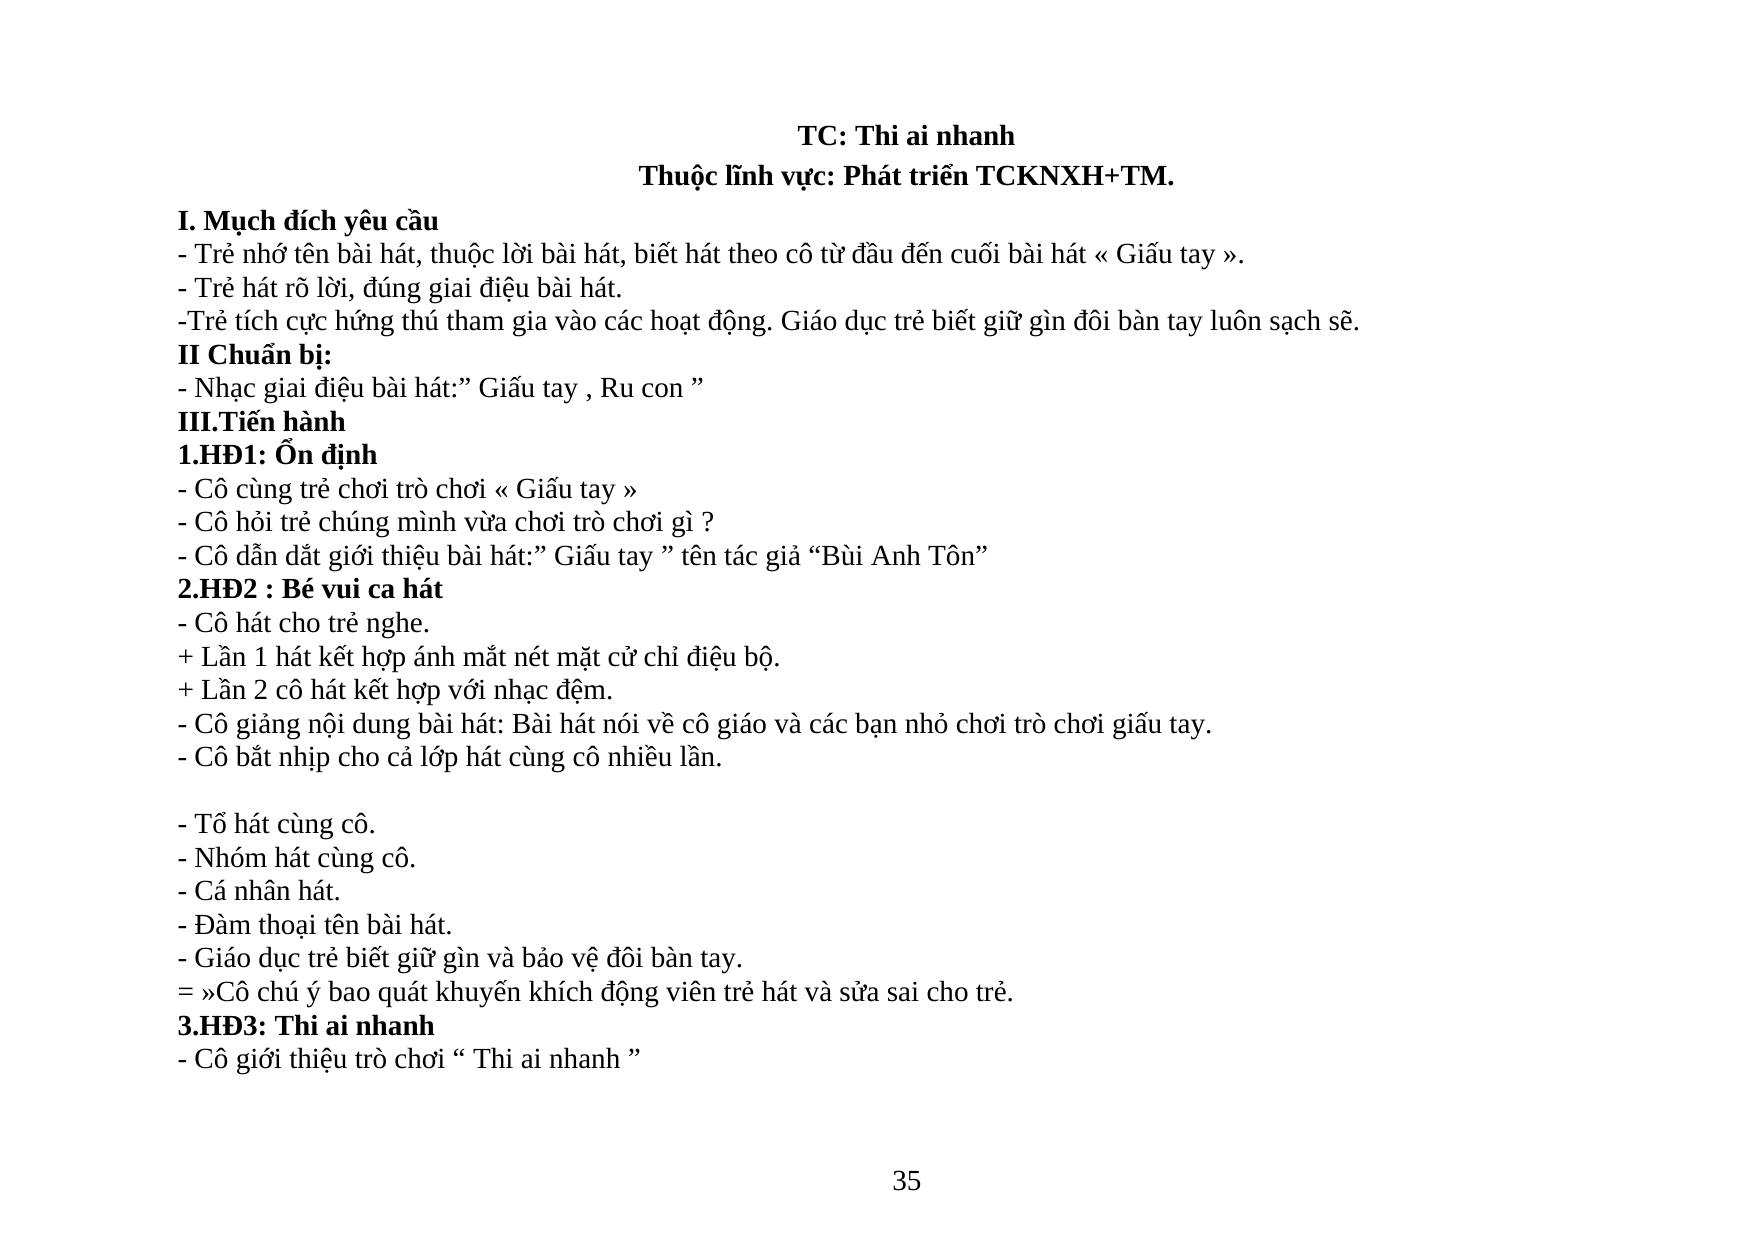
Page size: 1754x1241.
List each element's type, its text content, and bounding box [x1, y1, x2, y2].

text - Cá nhân hát. [177, 873, 1636, 907]
text III.Tiến hành [177, 404, 1636, 437]
text = »Cô chú ý bao quát khuyến khích động viên trẻ hát và sửa sai cho trẻ. [177, 974, 1636, 1008]
text I. Mụch đích yêu cầu [177, 203, 1636, 236]
text - Đàm thoại tên bài hát. [177, 907, 1636, 941]
text 3.HĐ3: Thi ai nhanh [177, 1008, 1636, 1041]
text - Cô giới thiệu trò chơi “ Thi ai nhanh ” [177, 1041, 1636, 1075]
text - Giáo dục trẻ biết giữ gìn và bảo vệ đôi bàn tay. [177, 941, 1636, 974]
text + Lần 2 cô hát kết hợp với nhạc đệm. [177, 672, 1636, 706]
text TC: Thi ai nhanh [177, 118, 1636, 152]
text - Nhóm hát cùng cô. [177, 840, 1636, 873]
text - Trẻ nhớ tên bài hát, thuộc lời bài hát, biết hát theo cô từ đầu đến cuối bài hát « Giấu tay ». [177, 236, 1636, 270]
text - Cô giảng nội dung bài hát: Bài hát nói về cô giáo và các bạn nhỏ chơi trò chơi giấu tay. [177, 706, 1636, 739]
text - Cô bắt nhịp cho cả lớp hát cùng cô nhiều lần. [177, 739, 1636, 773]
text + Lần 1 hát kết hợp ánh mắt nét mặt cử chỉ điệu bộ. [177, 639, 1636, 672]
text - Cô hát cho trẻ nghe. [177, 605, 1636, 639]
text II Chuẩn bị: [177, 337, 1636, 370]
text - Cô cùng trẻ chơi trò chơi « Giấu tay » [177, 471, 1636, 504]
text 1.HĐ1: Ổn định [177, 437, 1636, 471]
text - Cô dẫn dắt giới thiệu bài hát:” Giấu tay ” tên tác giả “Bùi Anh Tôn” [177, 538, 1636, 572]
text - Cô hỏi trẻ chúng mình vừa chơi trò chơi gì ? [177, 504, 1636, 538]
text - Tổ hát cùng cô. [177, 806, 1636, 840]
text - Nhạc giai điệu bài hát:” Giấu tay , Ru con ” [177, 370, 1636, 404]
text 2.HĐ2 : Bé vui ca hát [177, 572, 1636, 605]
text - Trẻ hát rõ lời, đúng giai điệu bài hát. [177, 270, 1636, 303]
text Thuộc lĩnh vực: Phát triển TCKNXH+TM. [177, 158, 1636, 191]
text -Trẻ tích cực hứng thú tham gia vào các hoạt động. Giáo dục trẻ biết giữ gìn đôi bàn tay luôn sạch sẽ. [177, 303, 1636, 337]
